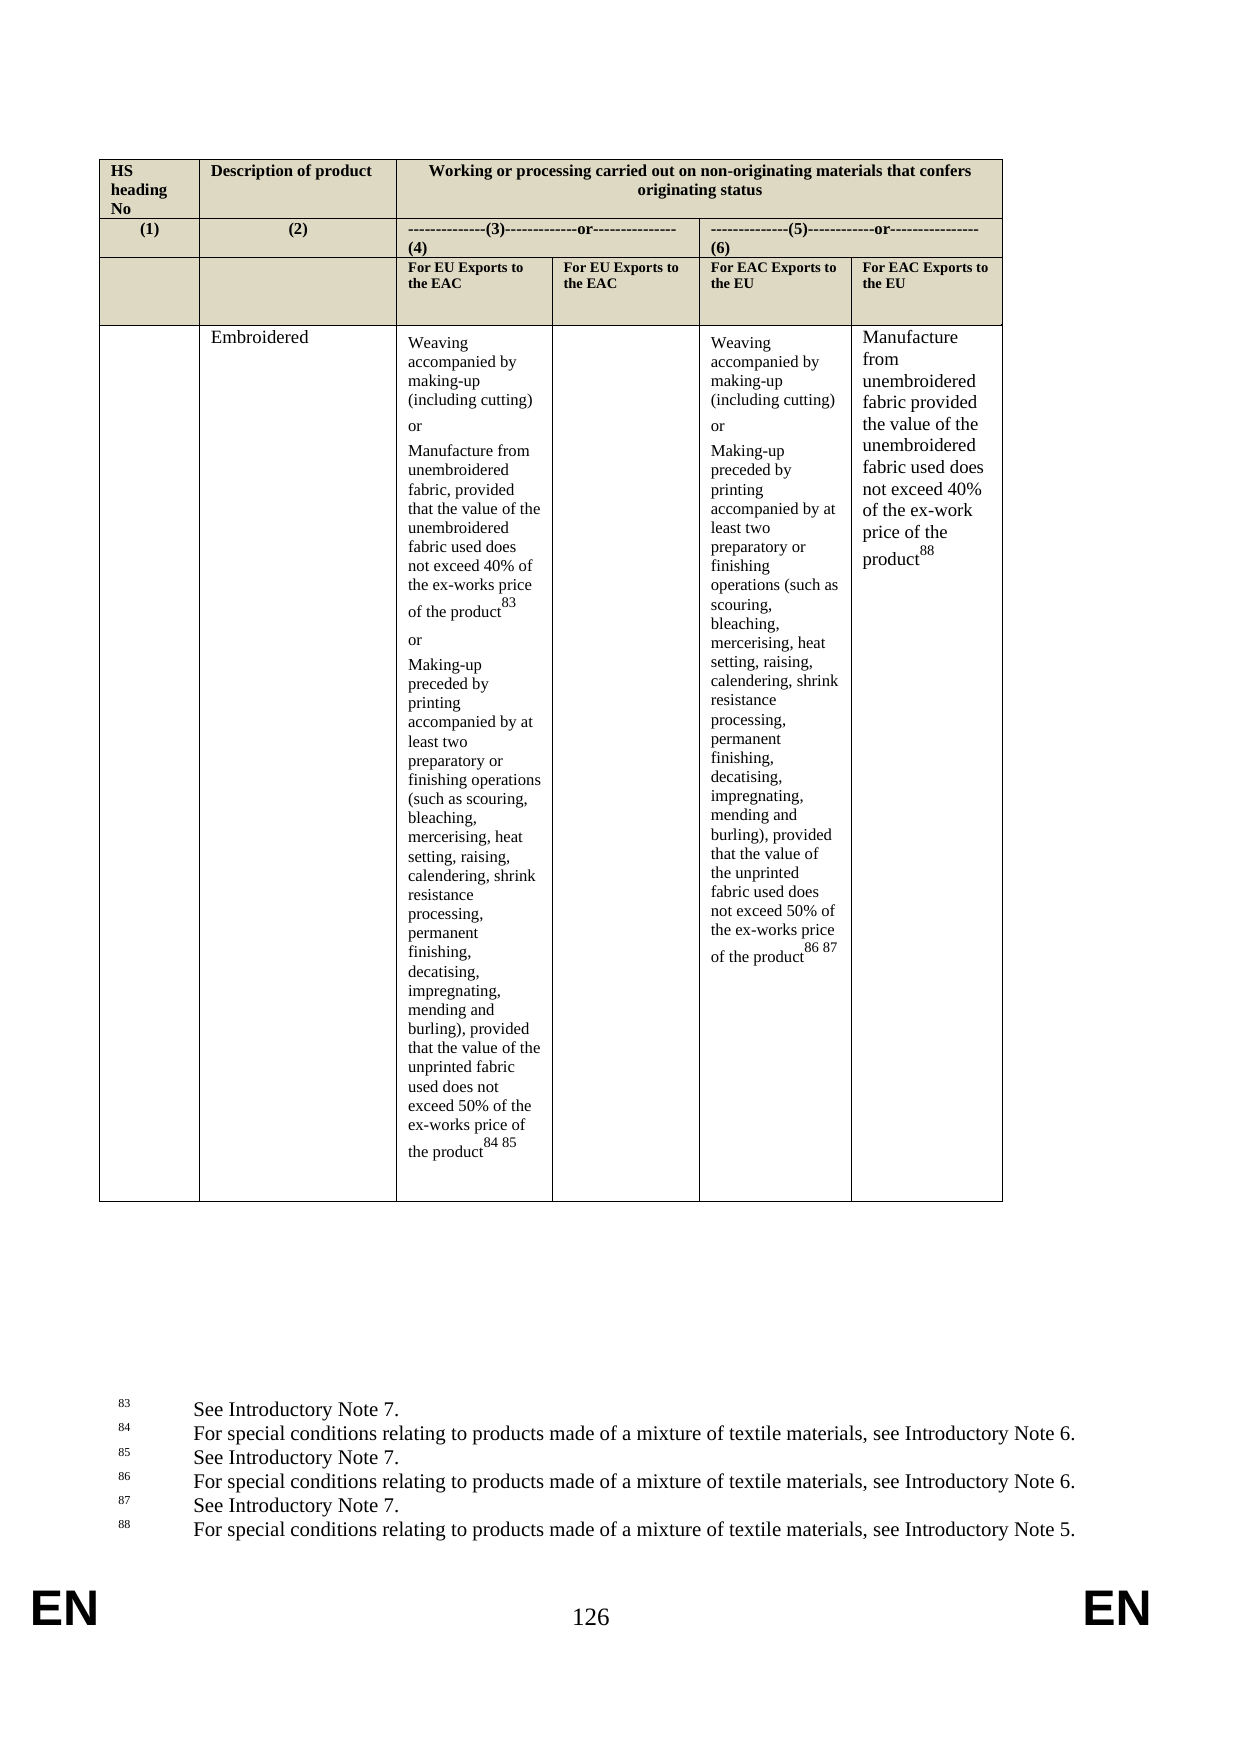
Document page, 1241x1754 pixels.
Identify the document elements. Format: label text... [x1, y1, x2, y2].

table_cell Weaving accompanied by making-up (including cutting) or Making-up preceded by printing accompanied by at least two preparatory or finishing operations (such as scouring, bleaching, mercerising, heat setting, raising, calendering, shrink resistance processing, permanent finishing, decatising, impregnating, mending and burling), provided that the value of the unprinted fabric used does not exceed 50% of the ex-works price of the product [700, 326, 851, 1201]
table_cell --------------(5)------------or----------------(6) [700, 219, 1002, 257]
table_cell [553, 326, 699, 1201]
table_cell For EU Exports to the EAC [397, 258, 552, 325]
table_cell For EAC Exports to the EU [700, 258, 851, 325]
table_header HS heading No [100, 160, 199, 218]
table_cell [100, 326, 199, 1201]
table_cell (1) [100, 219, 199, 257]
table_cell For EAC Exports to the EU [852, 258, 1002, 325]
table_cell (2) [200, 219, 396, 257]
table_cell Manufacture from unembroidered fabric provided the value of the unembroidered fabric used does not exceed 40% of the ex-work price of the product [852, 326, 1002, 1201]
table_cell For EU Exports to the EAC [553, 258, 699, 325]
table_header Description of product [200, 160, 396, 218]
table_header Working or processing carried out on non-originating materials that confers originating status [397, 160, 1002, 218]
table_cell [200, 258, 396, 325]
table_cell Weaving accompanied by making-up (including cutting) or Manufacture from unembroidered fabric, provided that the value of the unembroidered fabric used does not exceed 40% of the ex-works price of the product or Making-up preceded by printing accompanied by at least two preparatory or finishing operations (such as scouring, bleaching, mercerising, heat setting, raising, calendering, shrink resistance processing, permanent finishing, decatising, impregnating, mending and burling), provided that the value of the unprinted fabric used does not exceed 50% of the ex-works price of the product [397, 326, 552, 1201]
table_cell --------------(3)-------------or---------------(4) [397, 219, 699, 257]
table_cell [100, 258, 199, 325]
table_cell Embroidered [200, 326, 396, 1201]
